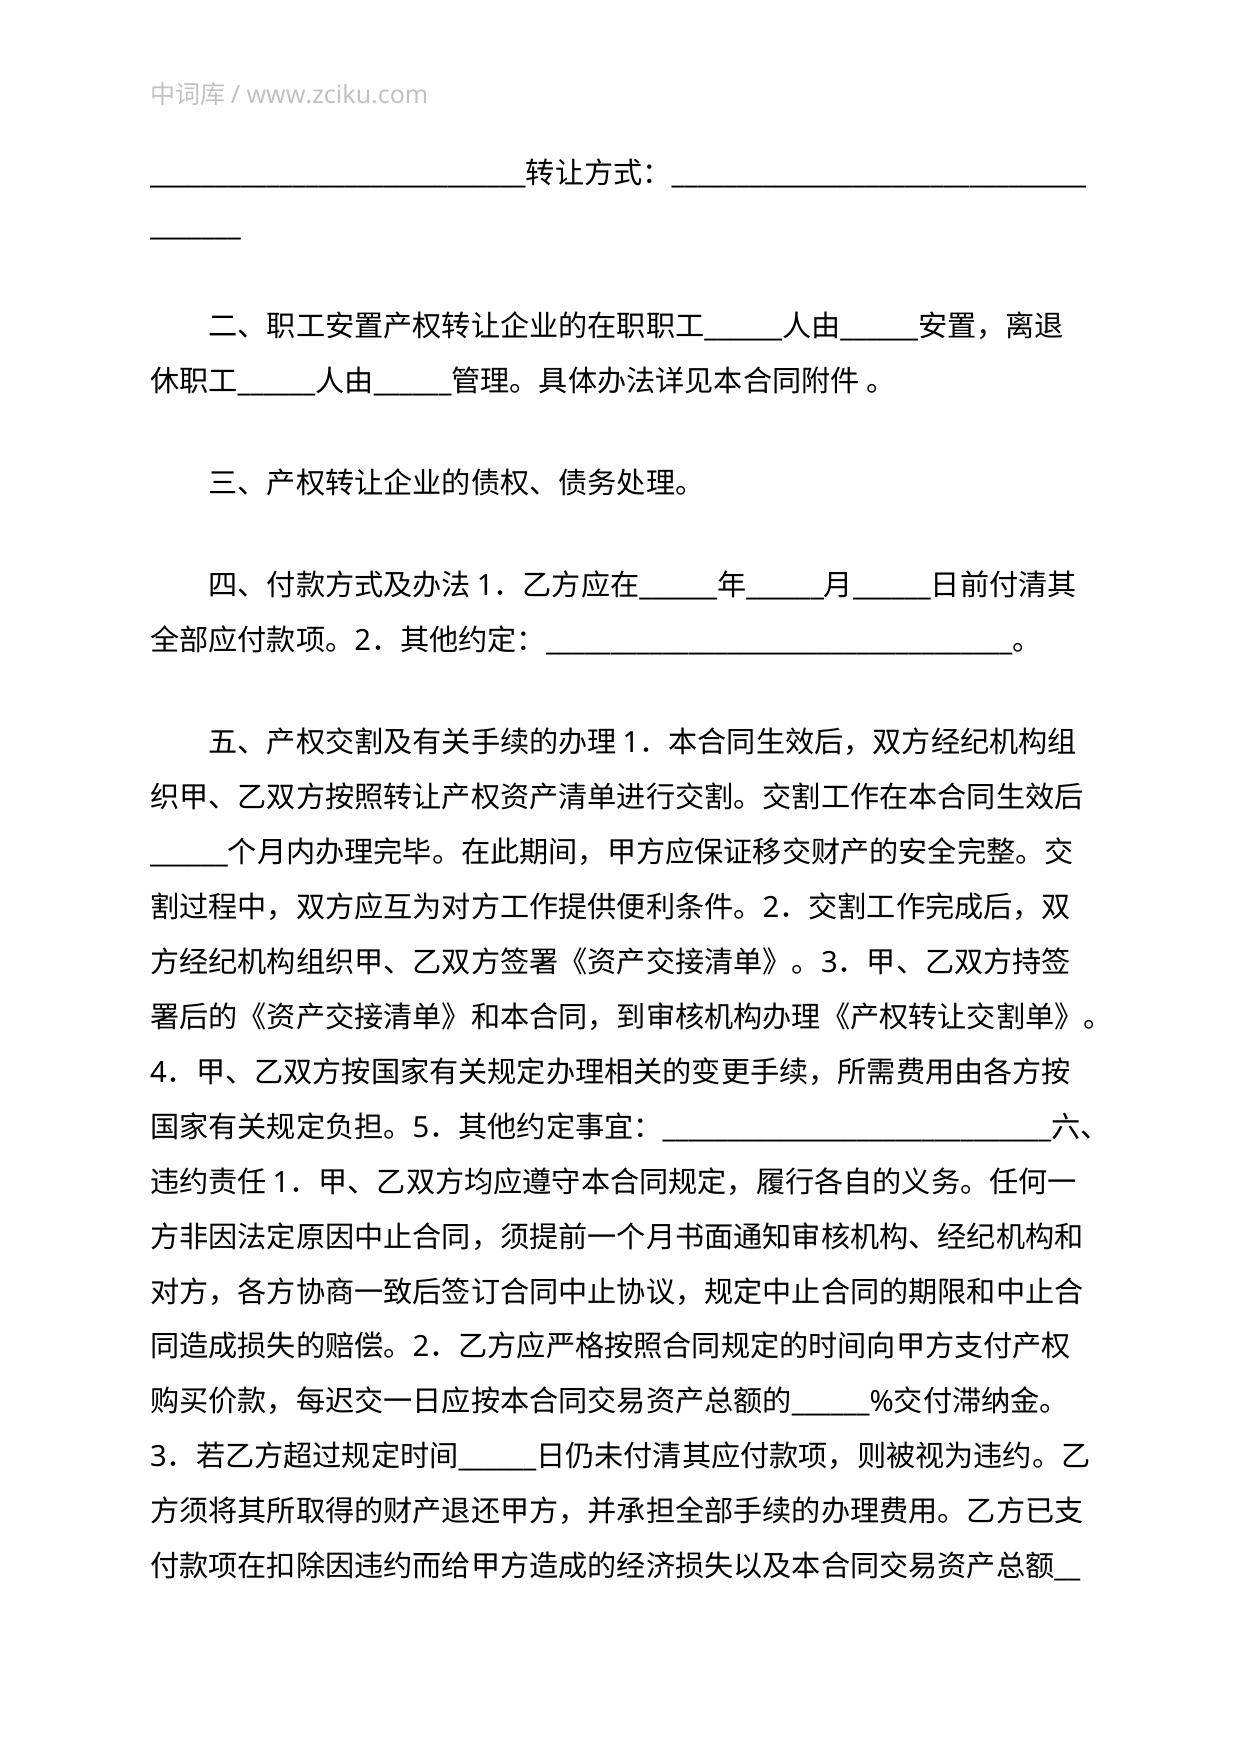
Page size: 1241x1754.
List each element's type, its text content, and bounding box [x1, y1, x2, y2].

text 二、职工安置产权转让企业的在职职工______人由______安置，离退休职工______人由______管理。具体办法详见本合同附件 。 [150, 303, 1090, 400]
text 四、付款方式及办法1．乙方应在______年______月______日前付清其全部应付款项。2．其他约定：____________________________________。 [150, 561, 1090, 659]
text 三、产权转让企业的债权、债务处理。 [150, 460, 1090, 502]
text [150, 150, 1090, 244]
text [150, 718, 1090, 1585]
